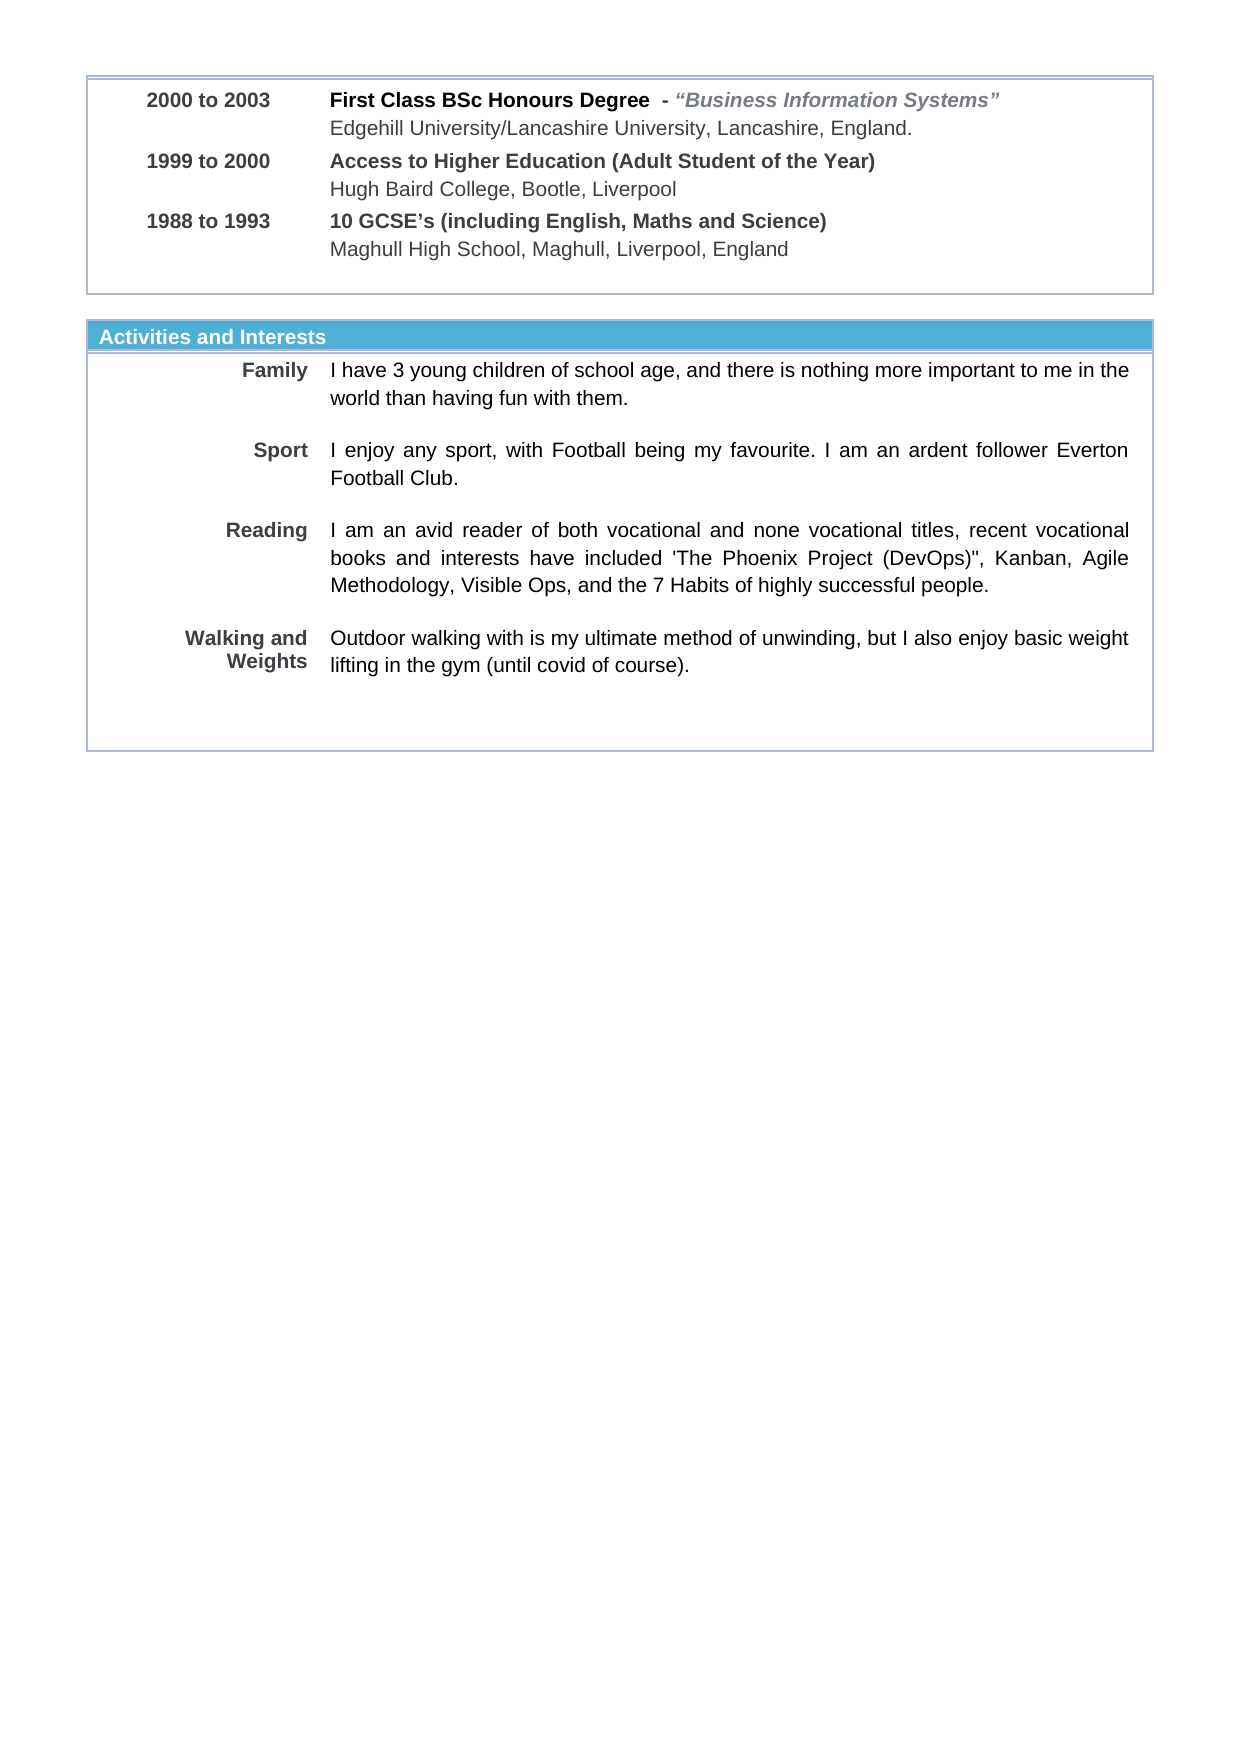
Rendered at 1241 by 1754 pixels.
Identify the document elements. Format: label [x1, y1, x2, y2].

table_cell [75, 75, 1165, 752]
